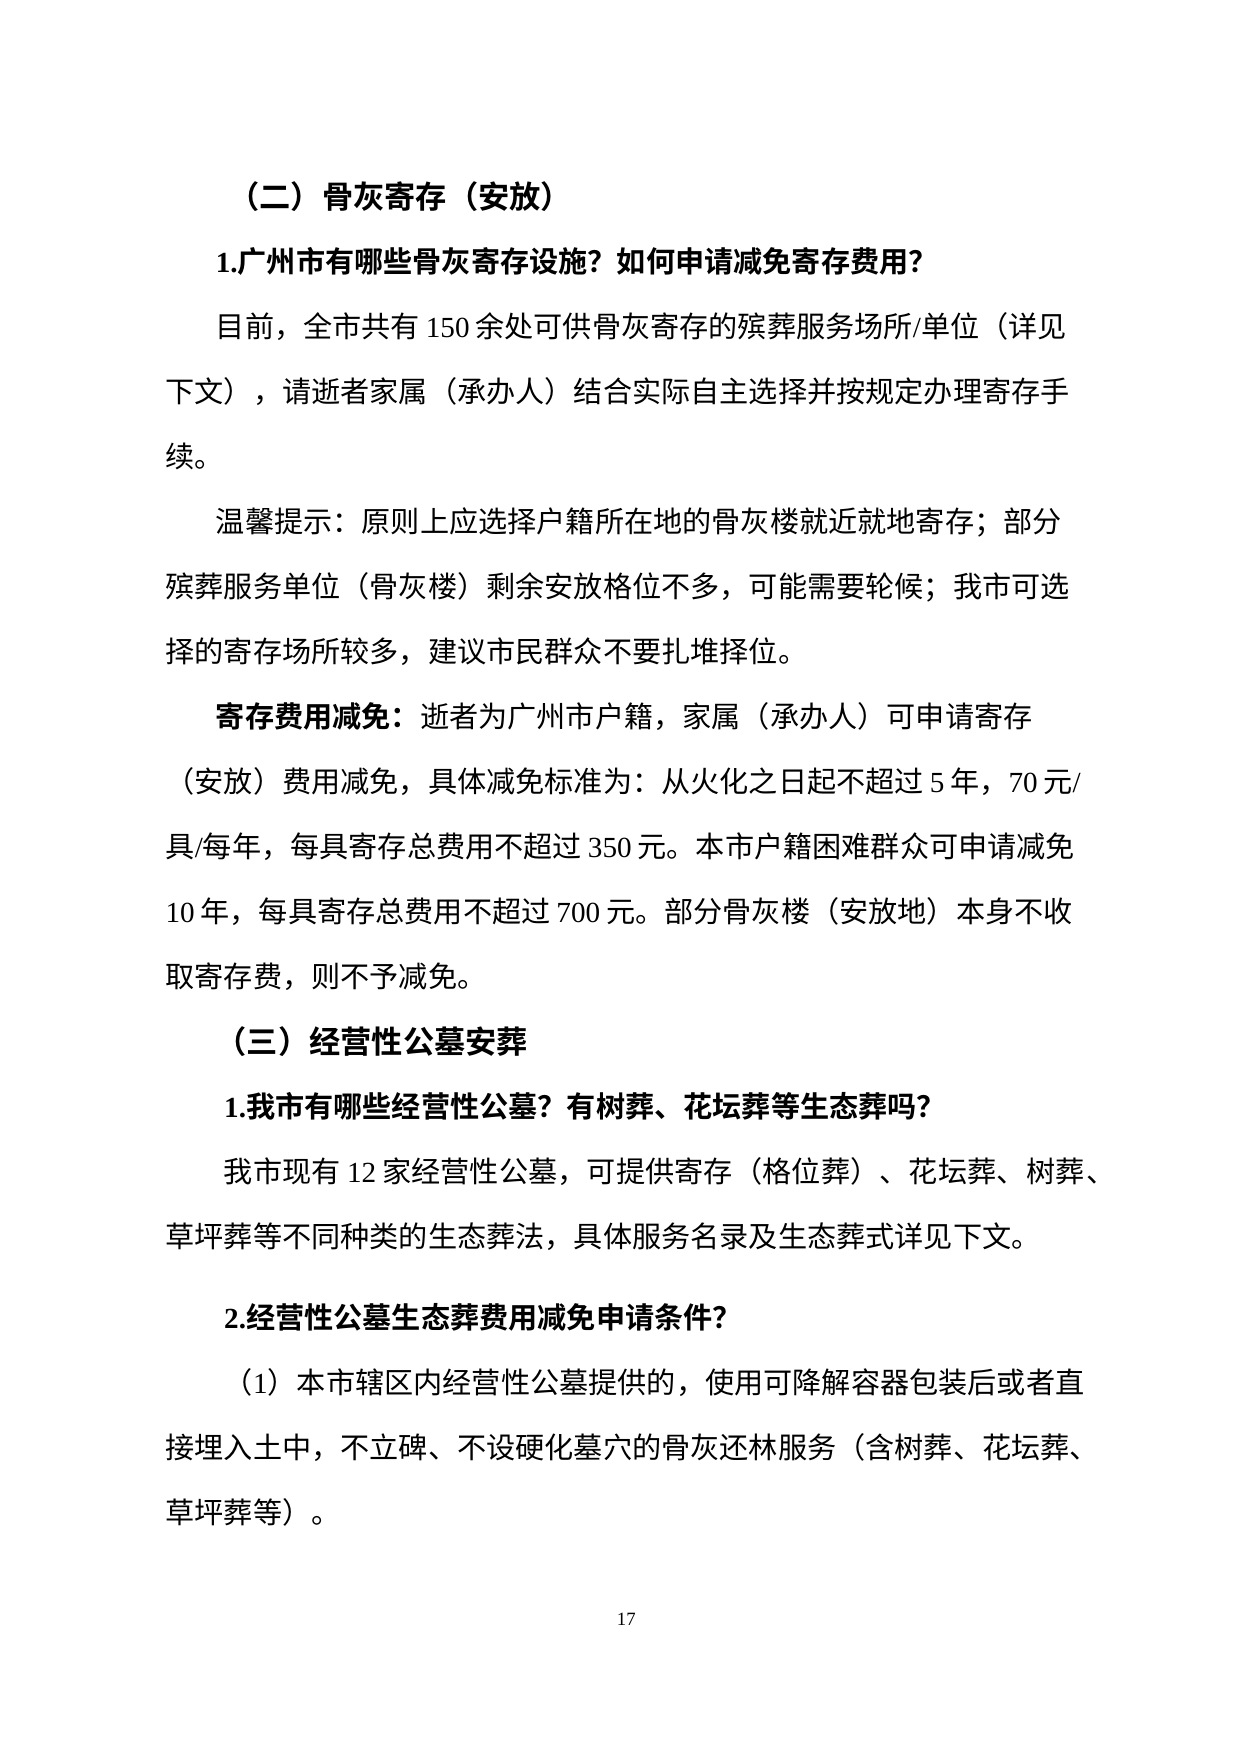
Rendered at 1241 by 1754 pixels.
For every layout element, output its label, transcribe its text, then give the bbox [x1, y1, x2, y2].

text （二）骨灰寄存（安放） [165, 162, 1087, 227]
text 目前，全市共有150余处可供骨灰寄存的殡葬服务场所/单位（详见下文），请逝者家属（承办人）结合实际自主选择并按规定办理寄存手续。 [165, 292, 1087, 487]
text 我市现有12家经营性公墓，可提供寄存（格位葬）、花坛葬、树葬、草坪葬等不同种类的生态葬法，具体服务名录及生态葬式详见下文。 [165, 1137, 1087, 1267]
text 1.广州市有哪些骨灰寄存设施？如何申请减免寄存费用？ [165, 227, 1087, 292]
text 1.我市有哪些经营性公墓？有树葬、花坛葬等生态葬吗？ [165, 1072, 1087, 1137]
text （三）经营性公墓安葬 [165, 1007, 1087, 1072]
text 温馨提示：原则上应选择户籍所在地的骨灰楼就近就地寄存；部分殡葬服务单位（骨灰楼）剩余安放格位不多，可能需要轮候；我市可选择的寄存场所较多，建议市民群众不要扎堆择位。 [165, 487, 1087, 682]
text 寄存费用减免：逝者为广州市户籍，家属（承办人）可申请寄存（安放）费用减免，具体减免标准为：从火化之日起不超过5年，70元/具/每年，每具寄存总费用不超过350元。本市户籍困难群众可申请减免10年，每具寄存总费用不超过700元。部分骨灰楼（安放地）本身不收取寄存费，则不予减免。 [165, 682, 1087, 1007]
text （1）本市辖区内经营性公墓提供的，使用可降解容器包装后或者直接埋入土中，不立碑、不设硬化墓穴的骨灰还林服务（含树葬、花坛葬、草坪葬等）。 [165, 1348, 1087, 1543]
list 2.经营性公墓生态葬费用减免申请条件？ [165, 1283, 1087, 1348]
